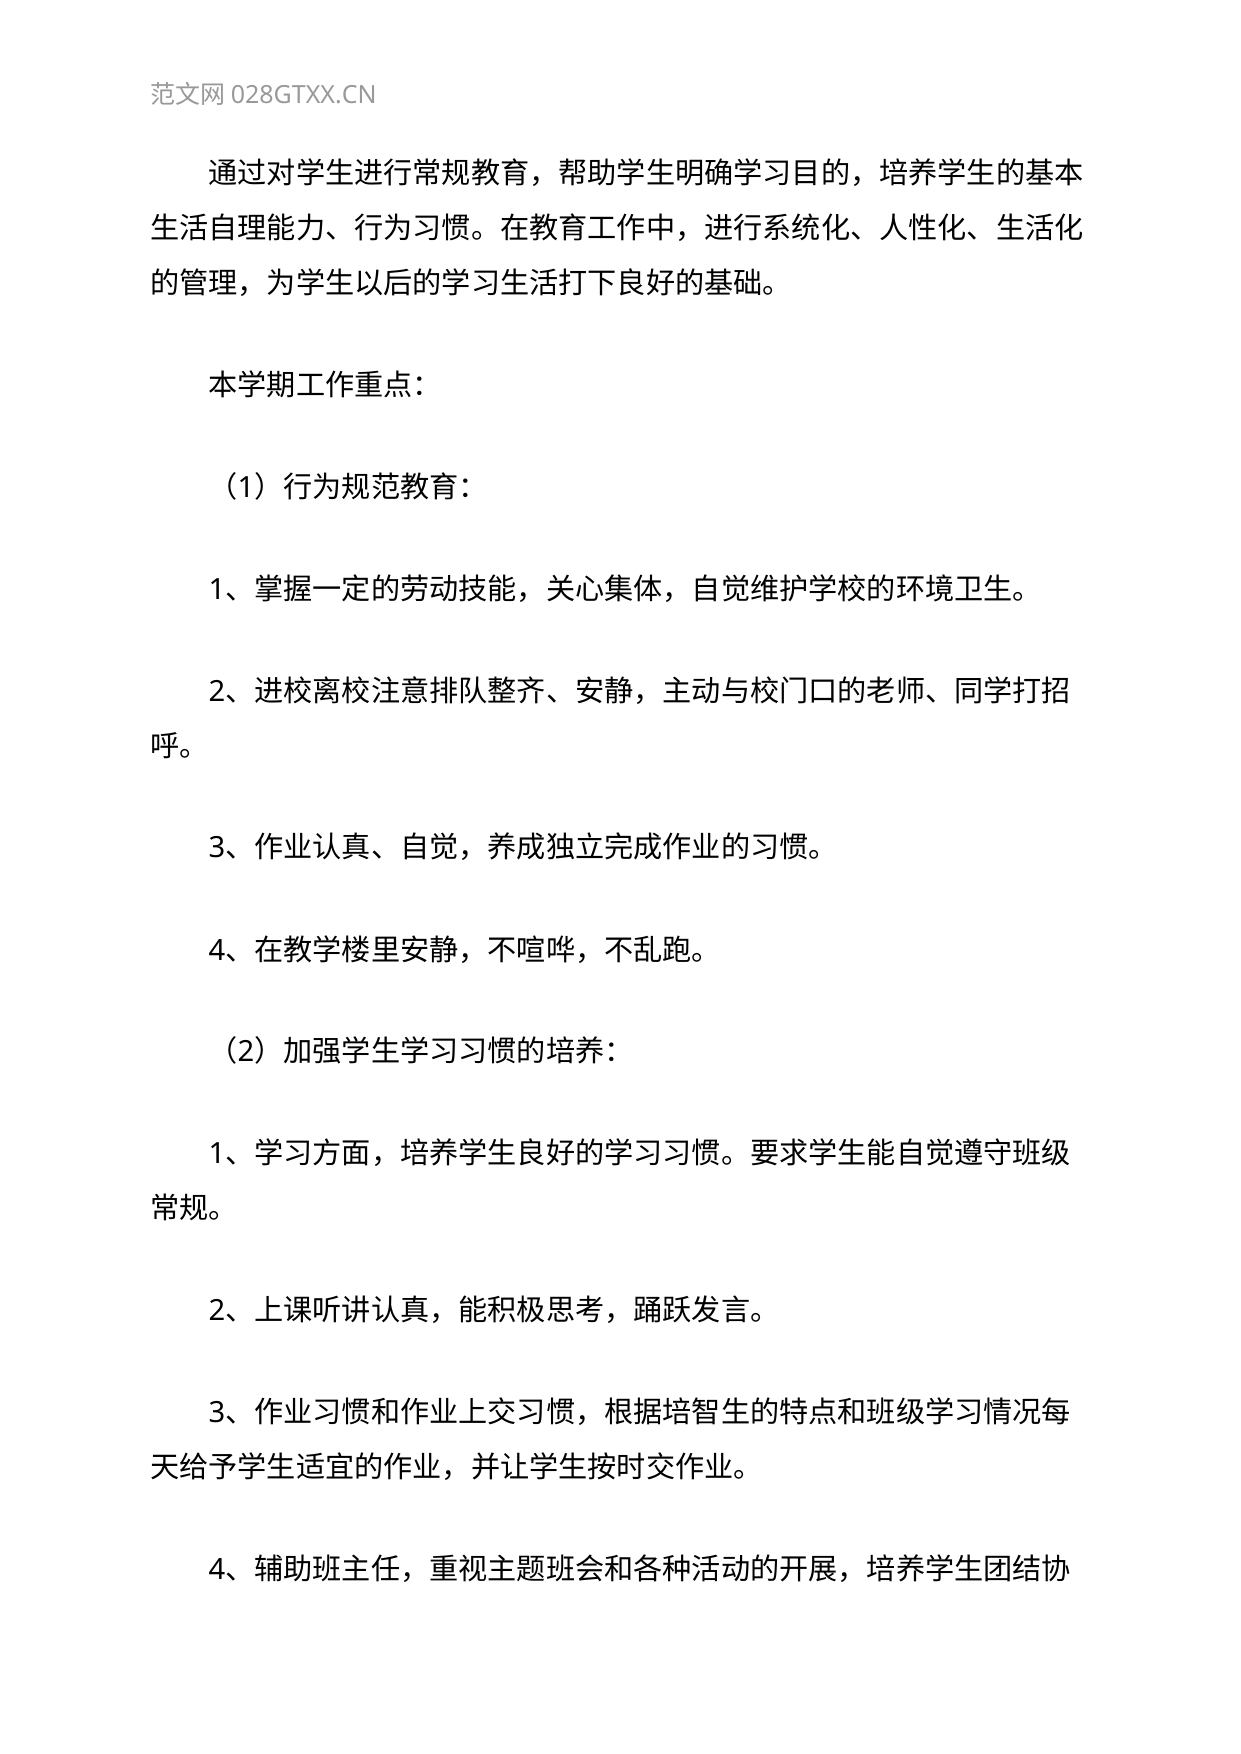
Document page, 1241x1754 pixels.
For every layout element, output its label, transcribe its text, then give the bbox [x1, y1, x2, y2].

text 3、作业习惯和作业上交习惯，根据培智生的特点和班级学习情况每天给予学生适宜的作业，并让学生按时交作业。 [150, 1389, 1090, 1486]
text 1、掌握一定的劳动技能，关心集体，自觉维护学校的环境卫生。 [150, 565, 1090, 608]
text 本学期工作重点： [150, 362, 1090, 404]
text 1、学习方面，培养学生良好的学习习惯。要求学生能自觉遵守班级常规。 [150, 1130, 1090, 1227]
text 2、进校离校注意排队整齐、安静，主动与校门口的老师、同学打招呼。 [150, 667, 1090, 764]
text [150, 1546, 1090, 1588]
text 通过对学生进行常规教育，帮助学生明确学习目的，培养学生的基本生活自理能力、行为习惯。在教育工作中，进行系统化、人性化、生活化的管理，为学生以后的学习生活打下良好的基础。 [150, 150, 1090, 302]
text （1）行为规范教育： [150, 463, 1090, 506]
text 3、作业认真、自觉，养成独立完成作业的习惯。 [150, 824, 1090, 866]
text （2）加强学生学习习惯的培养： [150, 1028, 1090, 1070]
text 4、在教学楼里安静，不喧哗，不乱跑。 [150, 926, 1090, 968]
text 2、上课听讲认真，能积极思考，踊跃发言。 [150, 1287, 1090, 1329]
